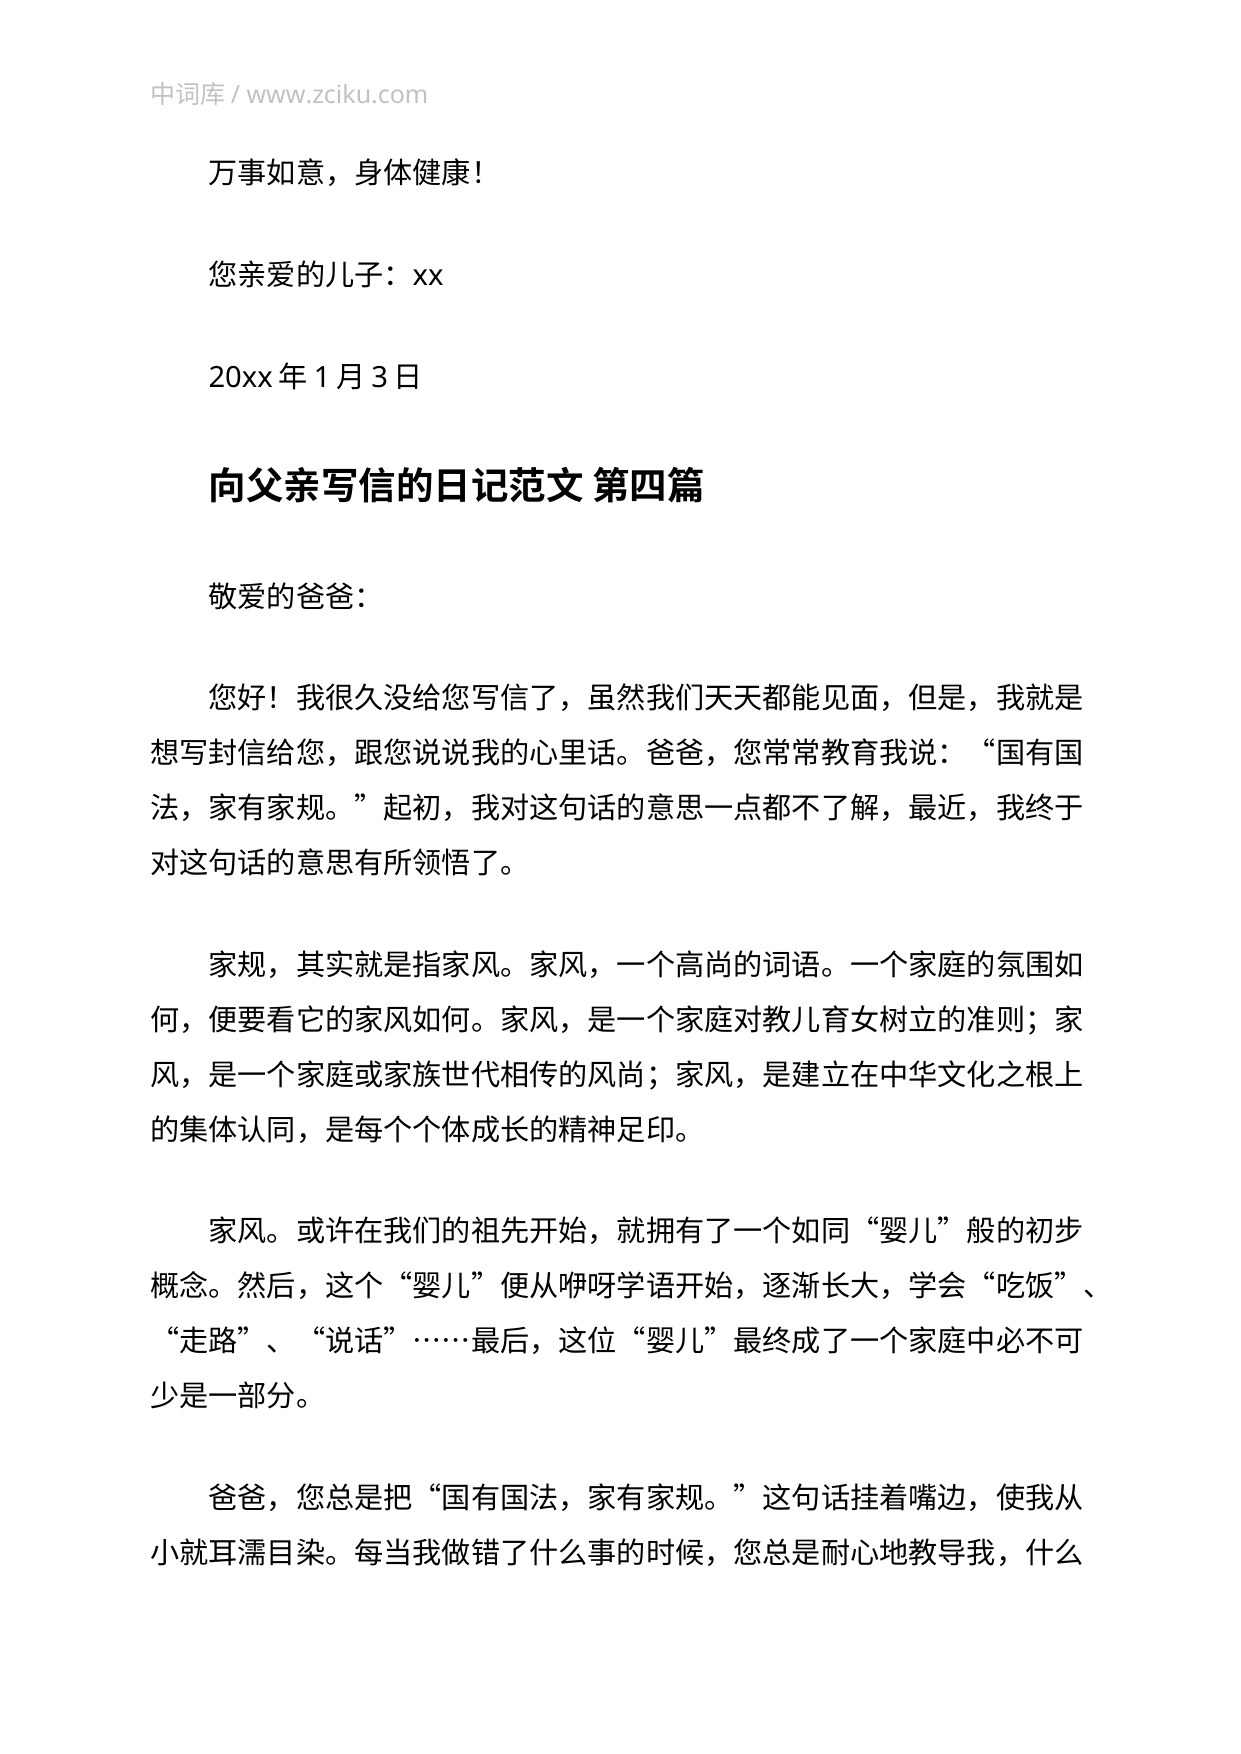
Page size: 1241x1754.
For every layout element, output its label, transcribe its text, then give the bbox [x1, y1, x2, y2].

text 20xx年1月3日 [150, 354, 1090, 396]
text 家风。或许在我们的祖先开始，就拥有了一个如同“婴儿”般的初步概念。然后，这个“婴儿”便从咿呀学语开始，逐渐长大，学会“吃饭”、“走路”、“说话”……最后，这位“婴儿”最终成了一个家庭中必不可少是一部分。 [150, 1208, 1090, 1415]
text 您好！我很久没给您写信了，虽然我们天天都能见面，但是，我就是想写封信给您，跟您说说我的心里话。爸爸，您常常教育我说：“国有国法，家有家规。”起初，我对这句话的意思一点都不了解，最近，我终于对这句话的意思有所领悟了。 [150, 675, 1090, 882]
text 家规，其实就是指家风。家风，一个高尚的词语。一个家庭的氛围如何，便要看它的家风如何。家风，是一个家庭对教儿育女树立的准则；家风，是一个家庭或家族世代相传的风尚；家风，是建立在中华文化之根上的集体认同，是每个个体成长的精神足印。 [150, 941, 1090, 1148]
text 您亲爱的儿子：xx [150, 252, 1090, 294]
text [150, 1474, 1090, 1571]
text 万事如意，身体健康！ [150, 150, 1090, 192]
text 敬爱的爸爸： [150, 573, 1090, 615]
text 向父亲写信的日记范文 第四篇 [150, 456, 1090, 510]
